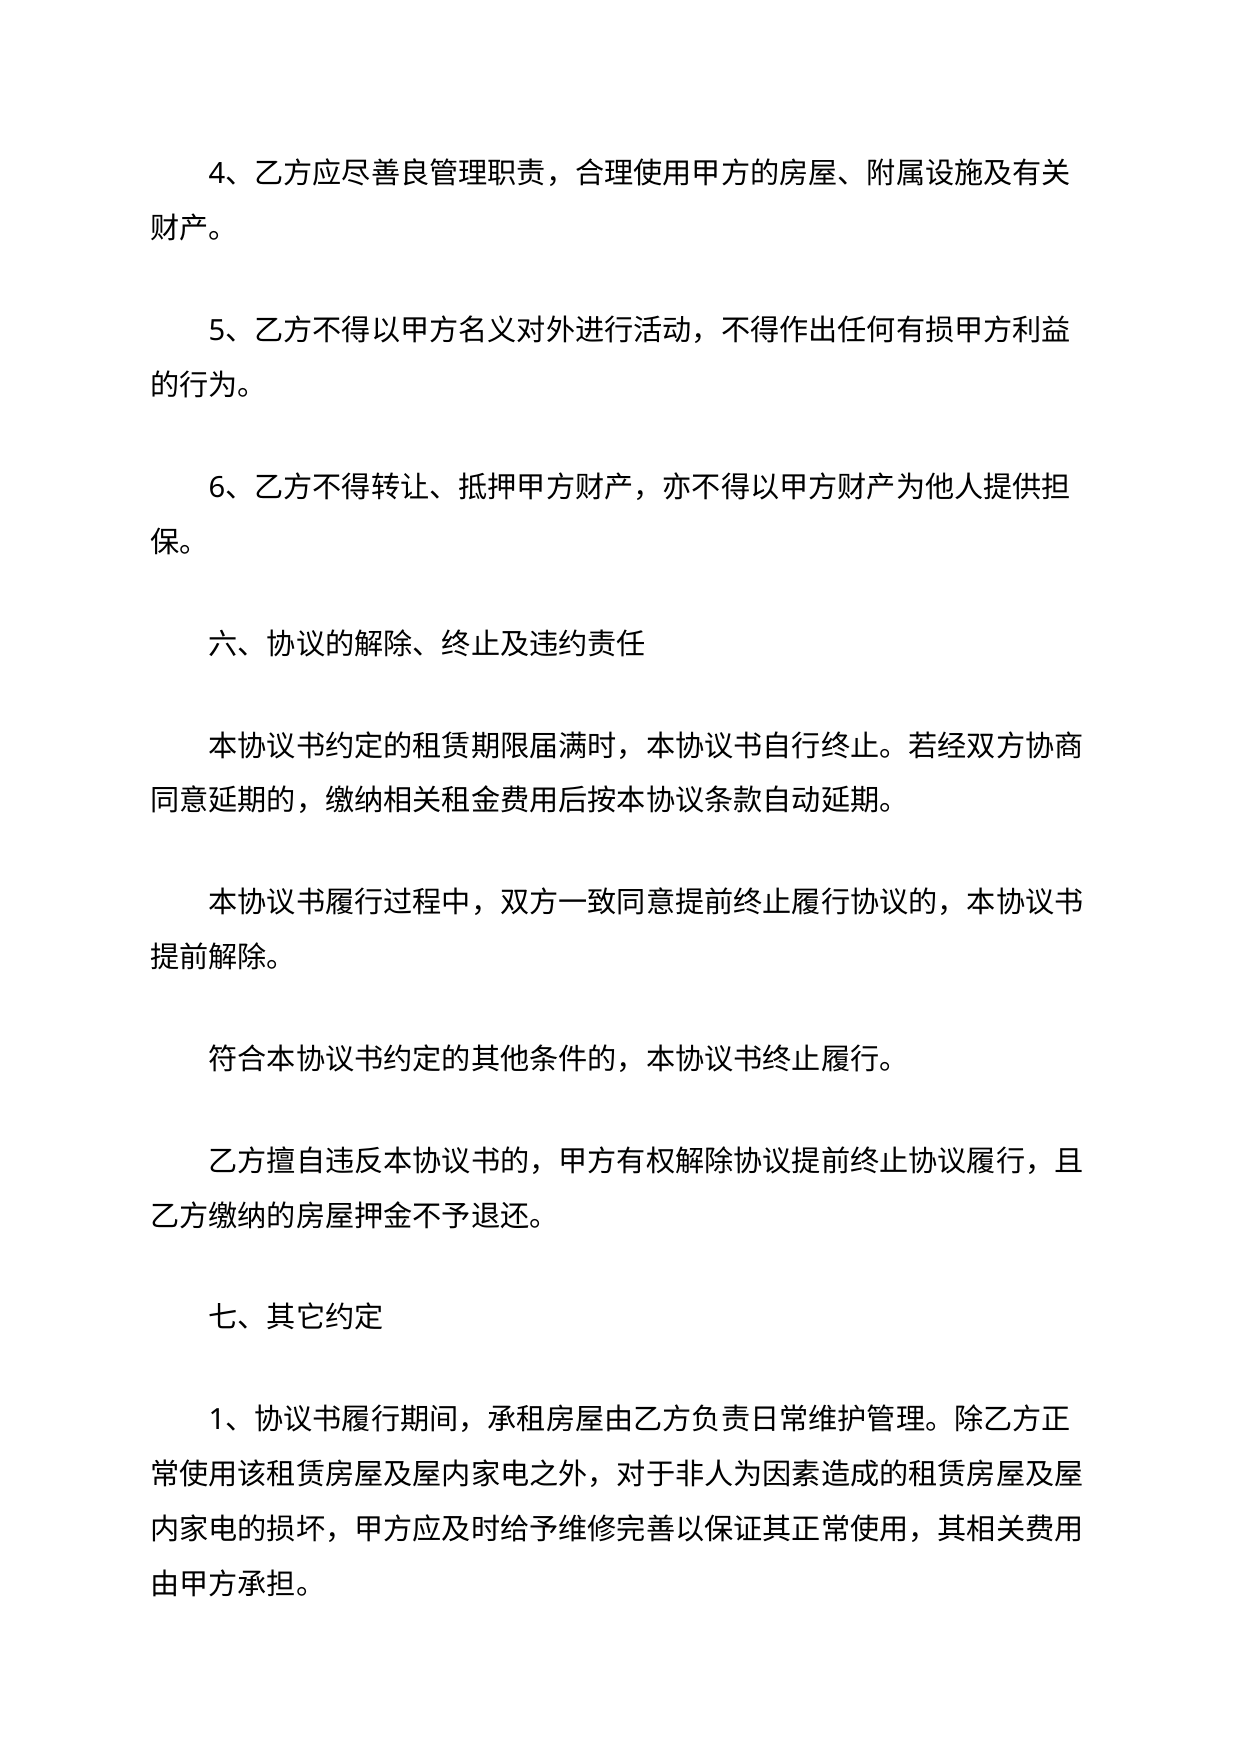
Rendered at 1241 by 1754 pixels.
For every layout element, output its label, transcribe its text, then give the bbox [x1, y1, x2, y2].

text 乙方擅自违反本协议书的，甲方有权解除协议提前终止协议履行，且乙方缴纳的房屋押金不予退还。 [150, 1137, 1090, 1234]
text 六、协议的解除、终止及违约责任 [150, 620, 1090, 663]
text 5、乙方不得以甲方名义对外进行活动，不得作出任何有损甲方利益的行为。 [150, 307, 1090, 404]
text 本协议书履行过程中，双方一致同意提前终止履行协议的，本协议书提前解除。 [150, 879, 1090, 976]
text 本协议书约定的租赁期限届满时，本协议书自行终止。若经双方协商同意延期的，缴纳相关租金费用后按本协议条款自动延期。 [150, 722, 1090, 819]
text 七、其它约定 [150, 1294, 1090, 1336]
text 4、乙方应尽善良管理职责，合理使用甲方的房屋、附属设施及有关财产。 [150, 150, 1090, 247]
text 符合本协议书约定的其他条件的，本协议书终止履行。 [150, 1035, 1090, 1078]
text 1、协议书履行期间，承租房屋由乙方负责日常维护管理。除乙方正常使用该租赁房屋及屋内家电之外，对于非人为因素造成的租赁房屋及屋内家电的损坏，甲方应及时给予维修完善以保证其正常使用，其相关费用由甲方承担。 [150, 1396, 1090, 1603]
text 6、乙方不得转让、抵押甲方财产，亦不得以甲方财产为他人提供担保。 [150, 463, 1090, 561]
